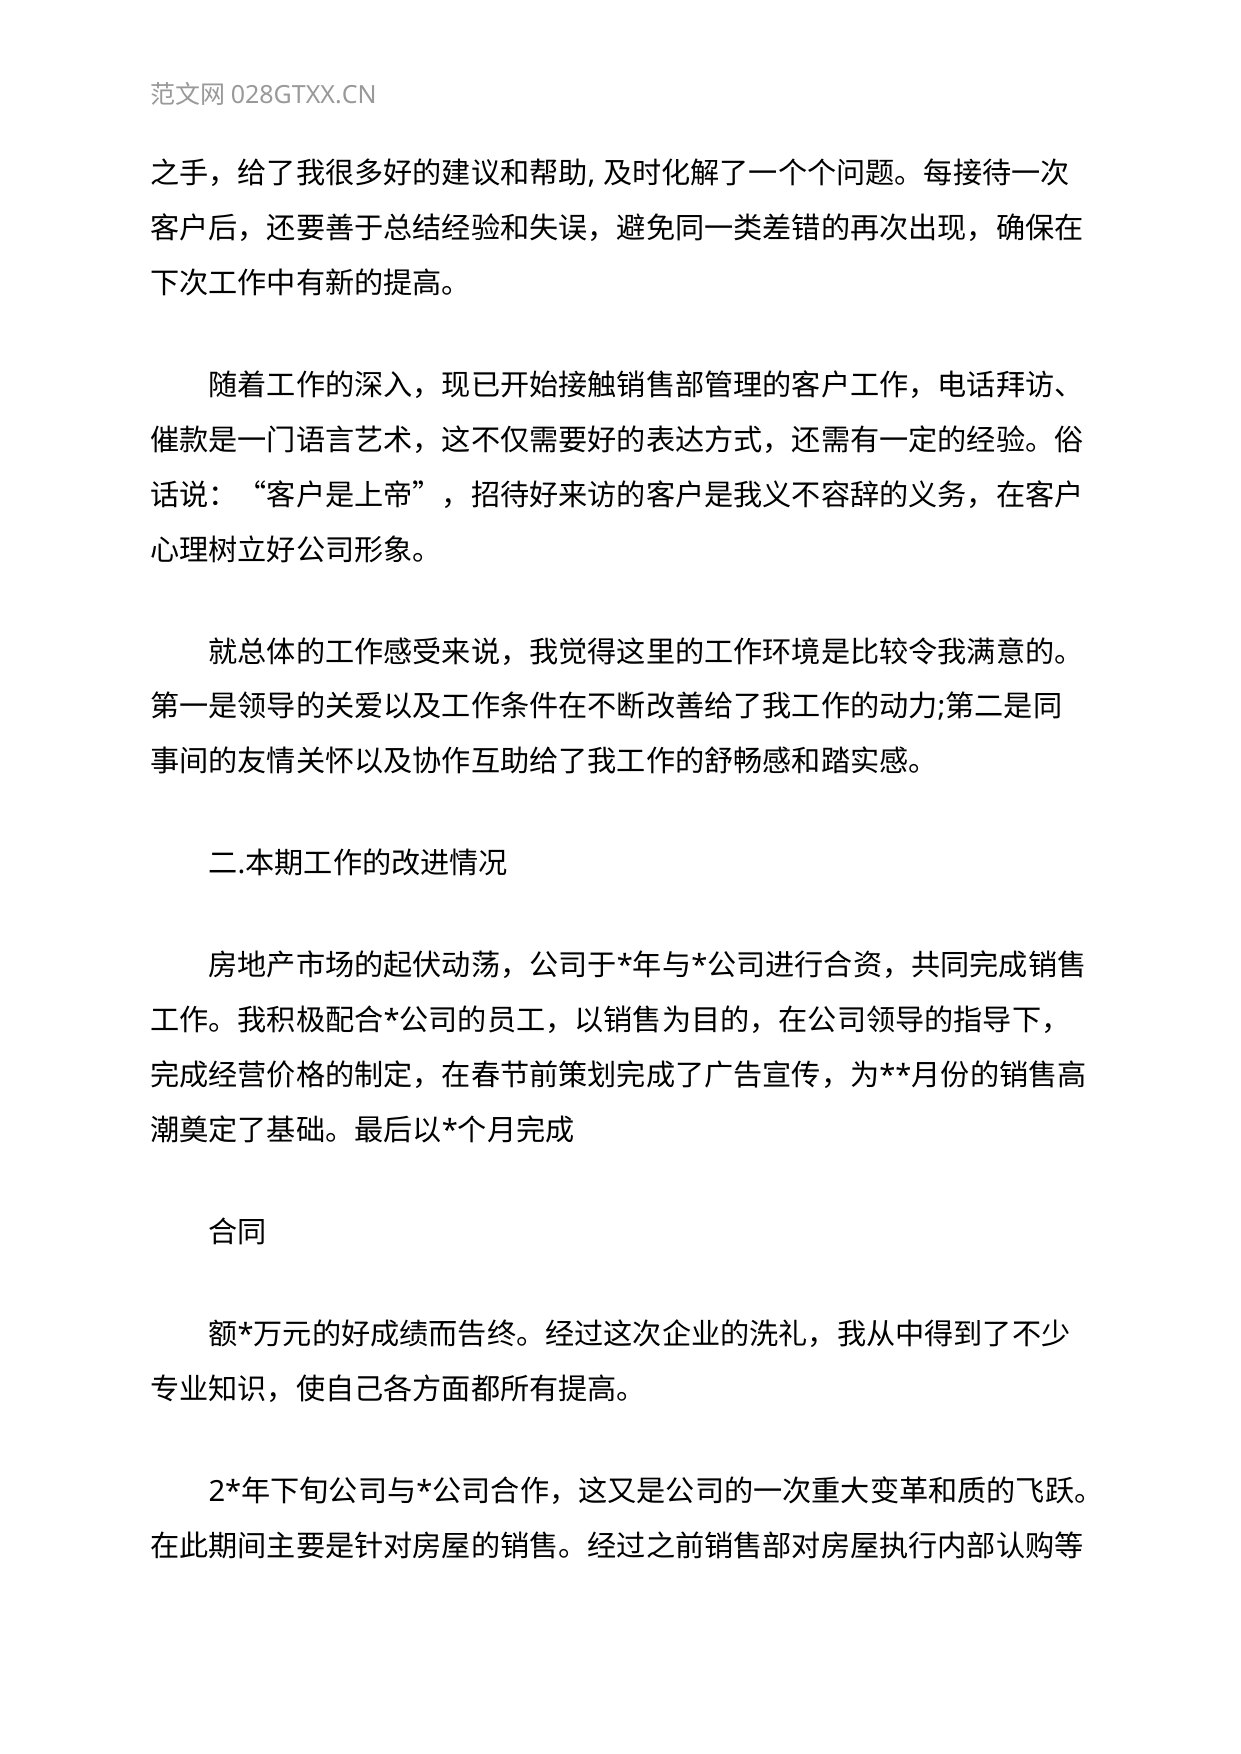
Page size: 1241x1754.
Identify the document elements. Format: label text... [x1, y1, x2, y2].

text 额*万元的好成绩而告终。经过这次企业的洗礼，我从中得到了不少专业知识，使自己各方面都所有提高。 [150, 1311, 1090, 1408]
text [150, 1467, 1090, 1564]
text 二.本期工作的改进情况 [150, 840, 1090, 882]
text 就总体的工作感受来说，我觉得这里的工作环境是比较令我满意的。第一是领导的关爱以及工作条件在不断改善给了我工作的动力;第二是同事间的友情关怀以及协作互助给了我工作的舒畅感和踏实感。 [150, 628, 1090, 780]
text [150, 150, 1090, 302]
text 房地产市场的起伏动荡，公司于*年与*公司进行合资，共同完成销售工作。我积极配合*公司的员工，以销售为目的，在公司领导的指导下，完成经营价格的制定，在春节前策划完成了广告宣传，为**月份的销售高潮奠定了基础。最后以*个月完成 [150, 942, 1090, 1149]
text 合同 [150, 1209, 1090, 1251]
text 随着工作的深入，现已开始接触销售部管理的客户工作，电话拜访、催款是一门语言艺术，这不仅需要好的表达方式，还需有一定的经验。俗话说：“客户是上帝”，招待好来访的客户是我义不容辞的义务，在客户心理树立好公司形象。 [150, 362, 1090, 569]
